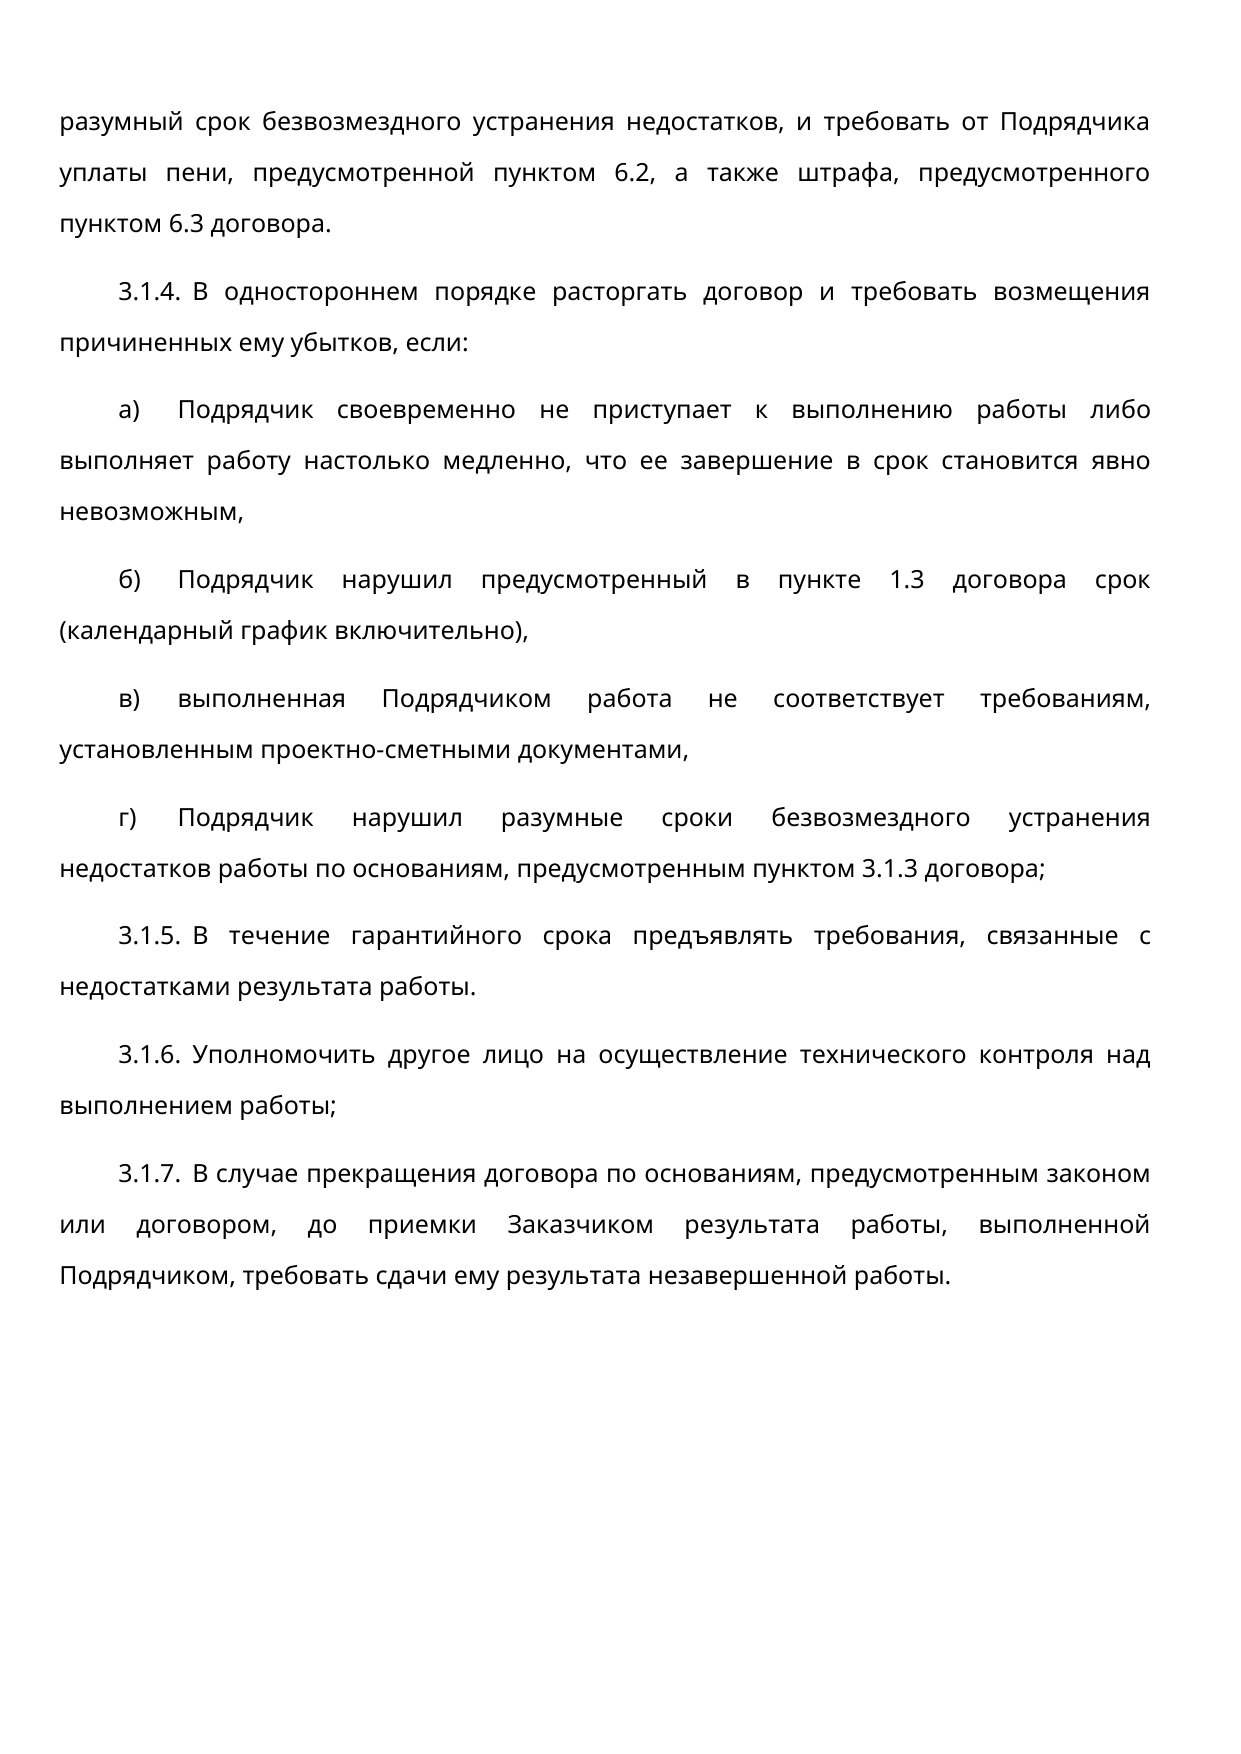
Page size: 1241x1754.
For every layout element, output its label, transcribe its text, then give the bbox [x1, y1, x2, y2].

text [59, 103, 1152, 239]
text 3.1.7. В случае прекращения договора по основаниям, предусмотренным законом или договором, до приемки Заказчиком результата работы, выполненной Подрядчиком, требовать сдачи ему результата незавершенной работы. [59, 1156, 1152, 1292]
text 3.1.4. В одностороннем порядке расторгать договор и требовать возмещения причиненных ему убытков, если: [59, 273, 1152, 358]
text а) Подрядчик своевременно не приступает к выполнению работы либо выполняет работу настолько медленно, что ее завершение в срок становится явно невозможным, [59, 392, 1152, 528]
text 3.1.5. В течение гарантийного срока предъявлять требования, связанные с недостатками результата работы. [59, 918, 1152, 1003]
text б) Подрядчик нарушил предусмотренный в пункте 1.3 договора срок (календарный график включительно), [59, 562, 1152, 647]
text в) выполненная Подрядчиком работа не соответствует требованиям, установленным проектно-сметными документами, [59, 681, 1152, 766]
text г) Подрядчик нарушил разумные сроки безвозмездного устранения недостатков работы по основаниям, предусмотренным пунктом 3.1.3 договора; [59, 799, 1152, 884]
text 3.1.6. Уполномочить другое лицо на осуществление технического контроля над выполнением работы; [59, 1037, 1152, 1122]
